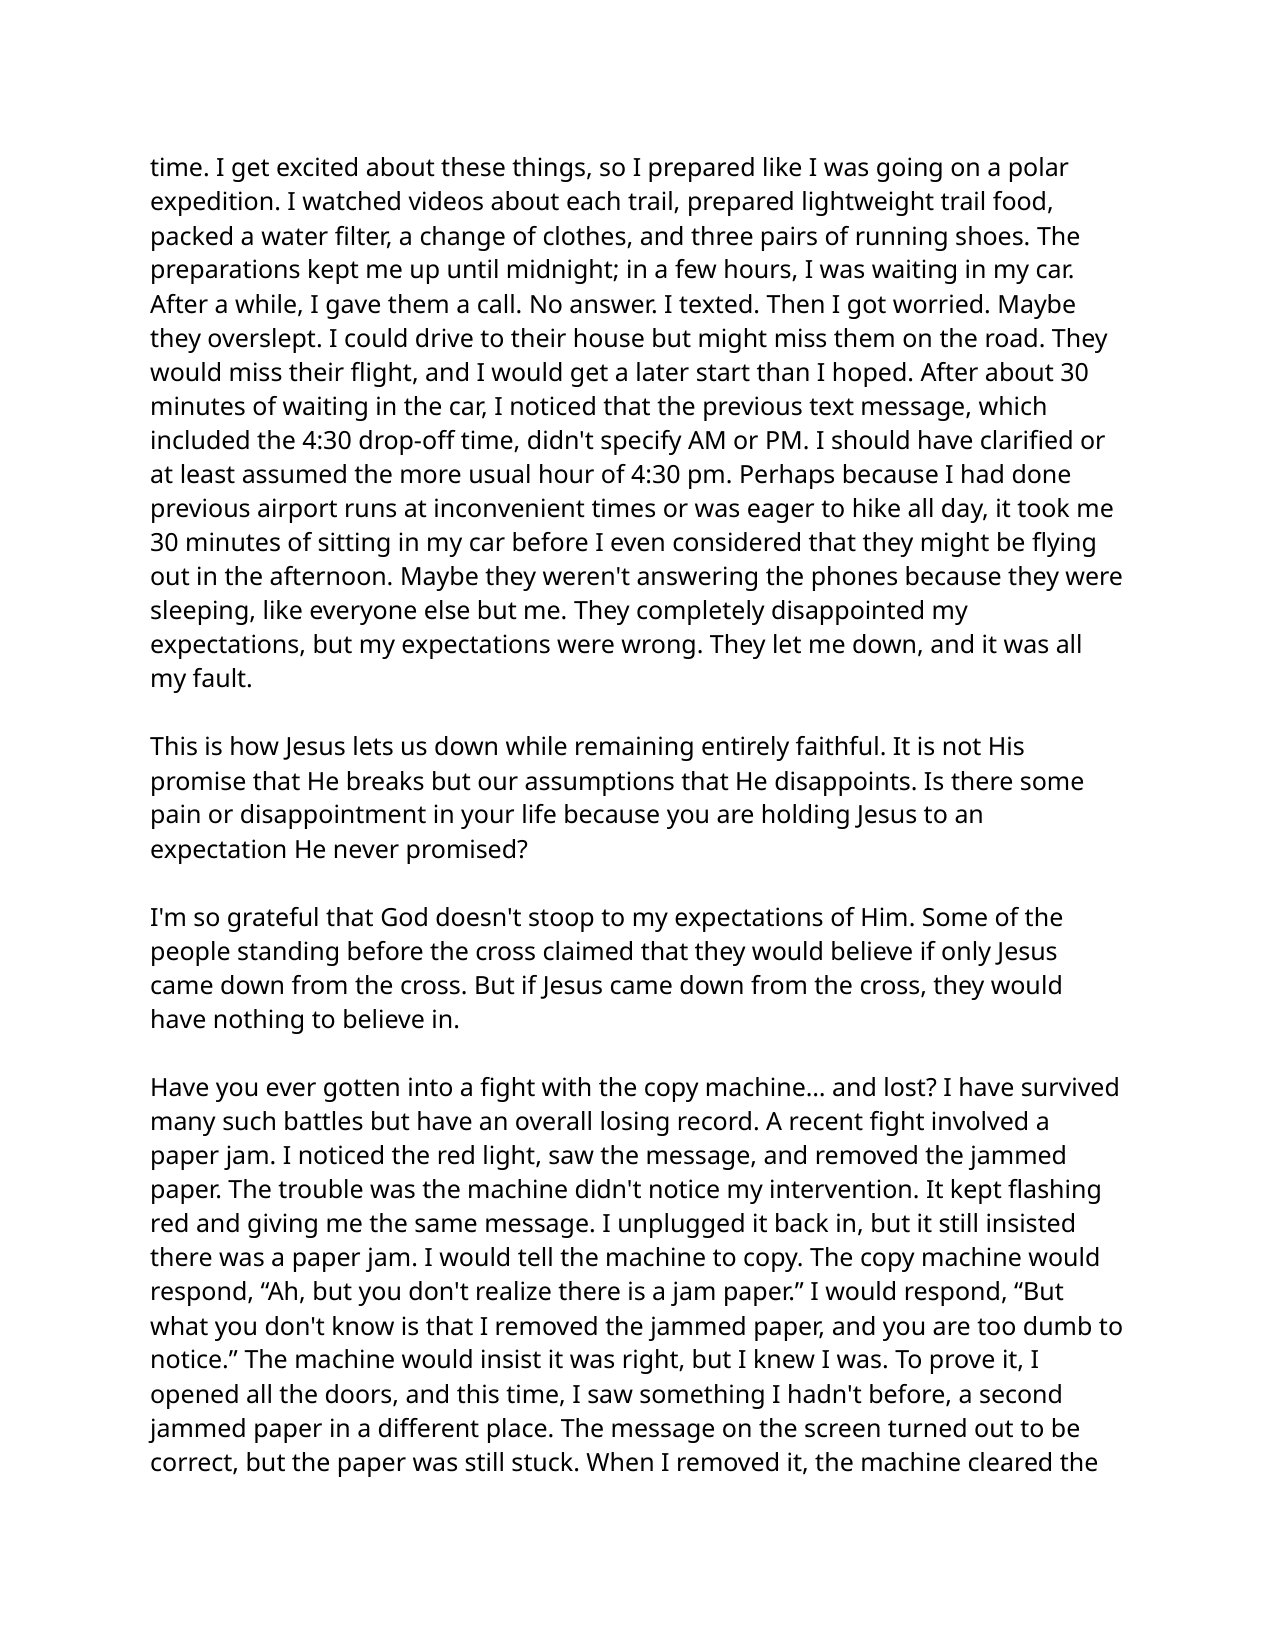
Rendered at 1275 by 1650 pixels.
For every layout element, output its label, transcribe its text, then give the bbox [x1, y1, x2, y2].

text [150, 1070, 1125, 1478]
text I'm so grateful that God doesn't stoop to my expectations of Him. Some of the people standing before the cross claimed that they would believe if only Jesus came down from the cross. But if Jesus came down from the cross, they would have nothing to believe in. [150, 899, 1125, 1036]
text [150, 150, 1125, 695]
text This is how Jesus lets us down while remaining entirely faithful. It is not His promise that He breaks but our assumptions that He disappoints. Is there some pain or disappointment in your life because you are holding Jesus to an expectation He never promised? [150, 729, 1125, 865]
